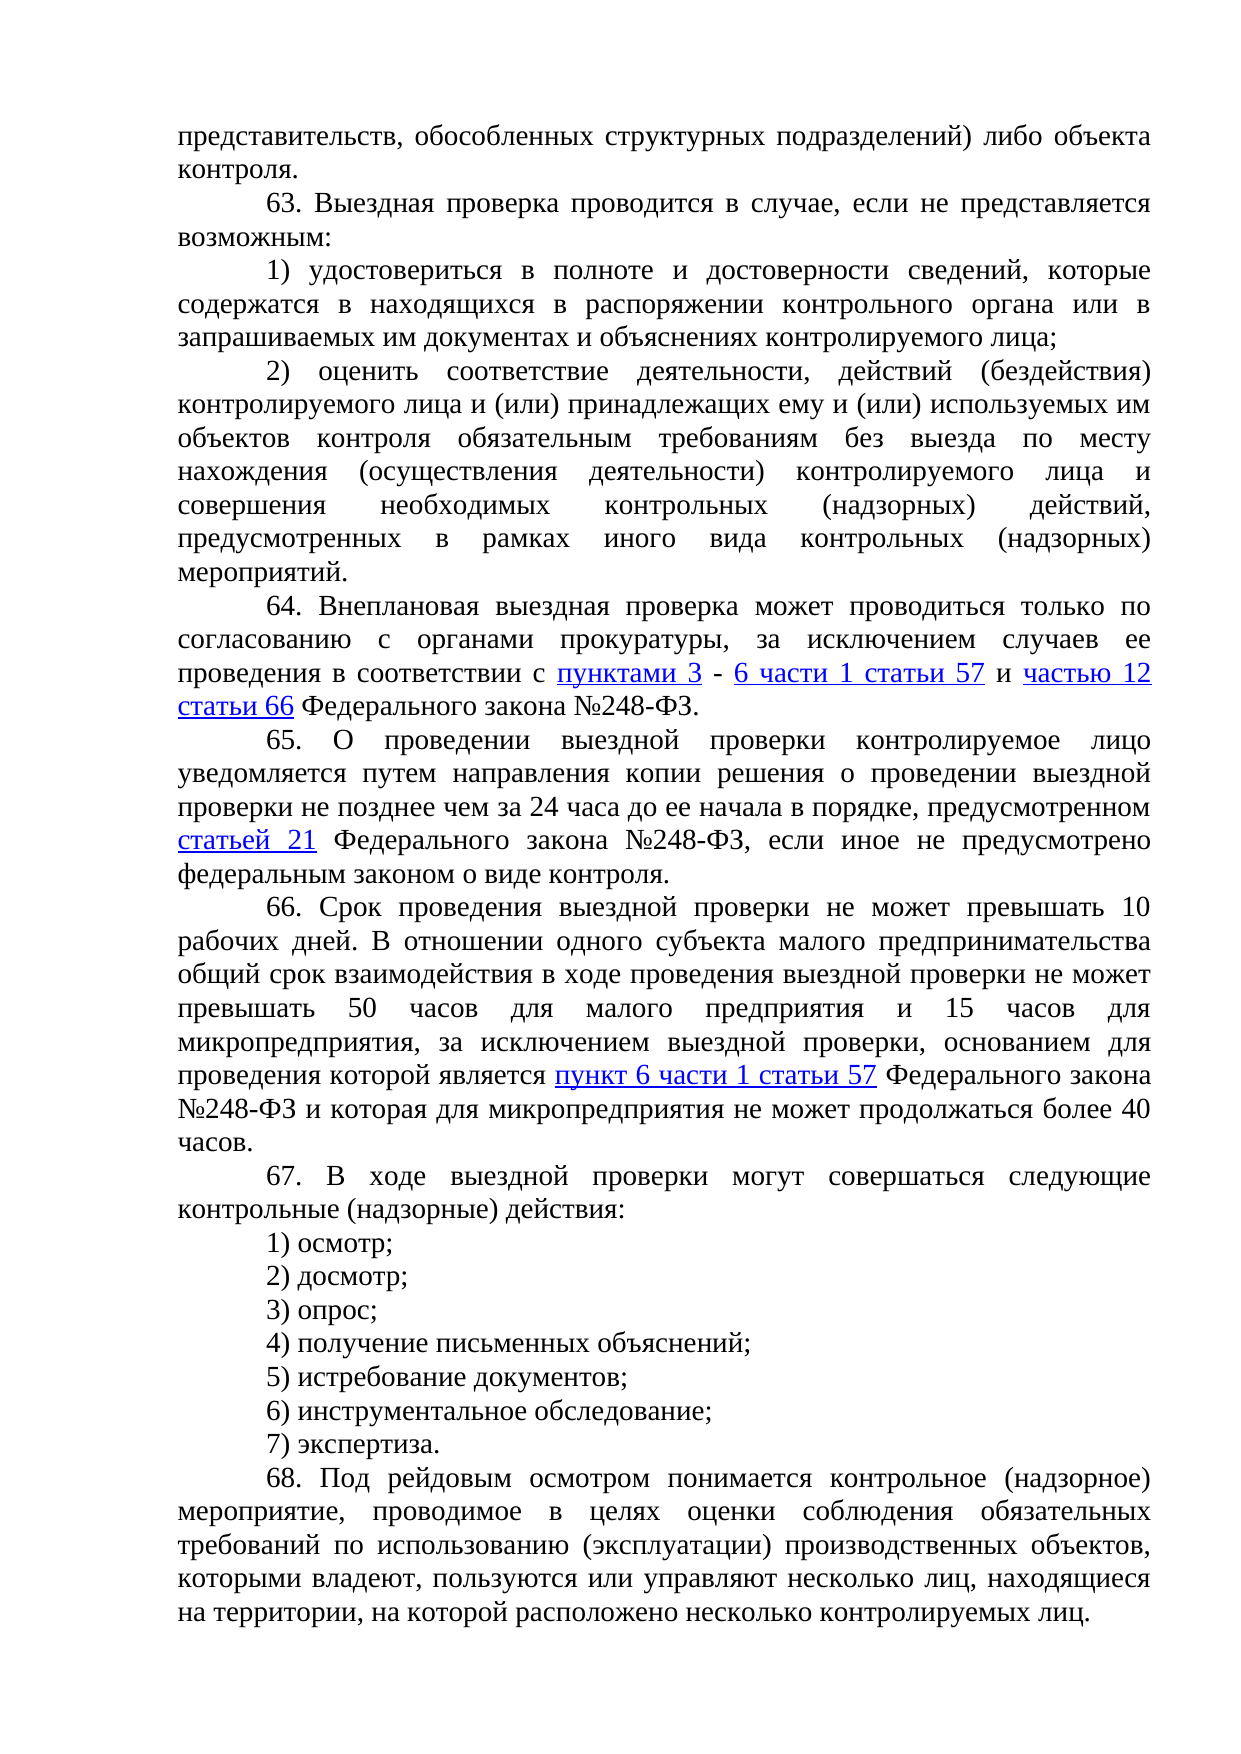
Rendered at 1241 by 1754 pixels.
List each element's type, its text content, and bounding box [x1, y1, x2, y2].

text 2) оценить соответствие деятельности, действий (бездействия) контролируемого лица и (или) принадлежащих ему и (или) используемых им объектов контроля обязательным требованиям без выезда по месту нахождения (осуществления деятельности) контролируемого лица и совершения необходимых контрольных (надзорных) действий, предусмотренных в рамках иного вида контрольных (надзорных) мероприятий. [177, 353, 1152, 588]
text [177, 118, 1152, 185]
text 3) опрос; [177, 1292, 1152, 1326]
text 1) осмотр; [177, 1225, 1152, 1258]
text 68. Под рейдовым осмотром понимается контрольное (надзорное) мероприятие, проводимое в целях оценки соблюдения обязательных требований по использованию (эксплуатации) производственных объектов, которыми владеют, пользуются или управляют несколько лиц, находящиеся на территории, на которой расположено несколько контролируемых лиц. [177, 1460, 1152, 1627]
text 67. В ходе выездной проверки могут совершаться следующие контрольные (надзорные) действия: [177, 1158, 1152, 1225]
text 66. Срок проведения выездной проверки не может превышать 10 рабочих дней. В отношении одного субъекта малого предпринимательства общий срок взаимодействия в ходе проведения выездной проверки не может превышать 50 часов для малого предприятия и 15 часов для микропредприятия, за исключением выездной проверки, основанием для проведения которой является пункт 6 части 1 статьи 57 Федерального закона №248-ФЗ и которая для микропредприятия не может продолжаться более 40 часов. [177, 889, 1152, 1158]
text 4) получение письменных объяснений; [177, 1326, 1152, 1359]
text 6) инструментальное обследование; [177, 1393, 1152, 1426]
text 63. Выездная проверка проводится в случае, если не представляется возможным: [177, 185, 1152, 252]
text 64. Внеплановая выездная проверка может проводиться только по согласованию с органами прокуратуры, за исключением случаев ее проведения в соответствии с пунктами 3 - 6 части 1 статьи 57 и частью 12 статьи 66 Федерального закона №248-ФЗ. [177, 588, 1152, 722]
text 65. О проведении выездной проверки контролируемое лицо уведомляется путем направления копии решения о проведении выездной проверки не позднее чем за 24 часа до ее начала в порядке, предусмотренном статьей 21 Федерального закона №248-ФЗ, если иное не предусмотрено федеральным законом о виде контроля. [177, 722, 1152, 889]
text 2) досмотр; [177, 1258, 1152, 1292]
text 5) истребование документов; [177, 1359, 1152, 1393]
text 1) удостовериться в полноте и достоверности сведений, которые содержатся в находящихся в распоряжении контрольного органа или в запрашиваемых им документах и объяснениях контролируемого лица; [177, 252, 1152, 353]
text 7) экспертиза. [177, 1426, 1152, 1460]
